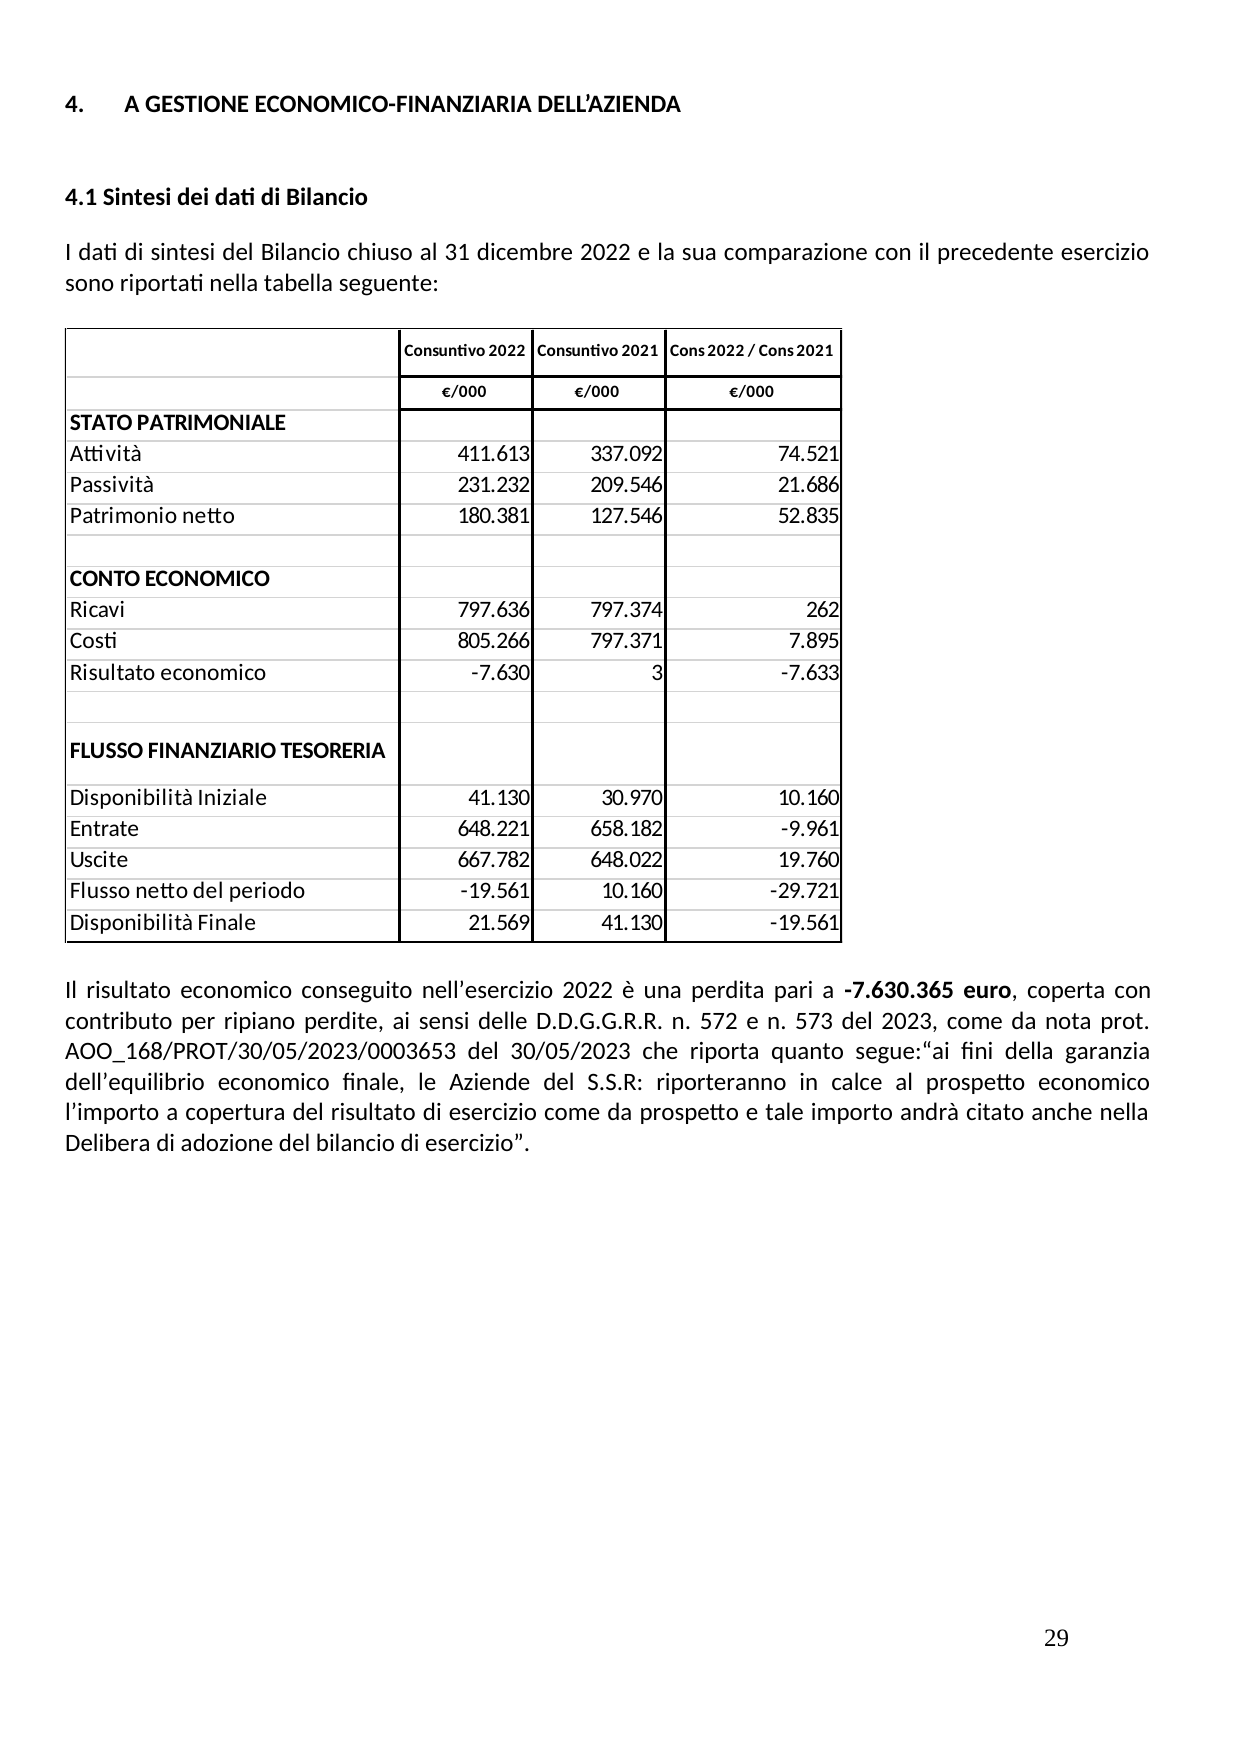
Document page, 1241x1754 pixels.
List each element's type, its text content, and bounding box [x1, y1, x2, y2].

text I dati di sintesi del Bilancio chiuso al 31 dicembre 2022 e la sua comparazione con il precedente esercizio sono riportati nella tabella seguente: [65, 236, 1152, 297]
text Il risultato economico conseguito nell’esercizio 2022 è una perdita pari a -7.630.365 euro, coperta con contributo per ripiano perdite, ai sensi delle D.D.G.G.R.R. n. 572 e n. 573 del 2023, come da nota prot. AOO_168/PROT/30/05/2023/0003653 del 30/05/2023 che riporta quanto segue:“ai fini della garanzia dell’equilibrio economico finale, le Aziende del S.S.R: riporteranno in calce al prospetto economico l’importo a copertura del risultato di esercizio come da prospetto e tale importo andrà citato anche nella Delibera di adozione del bilancio di esercizio”. [65, 974, 1152, 1157]
subtitle 4.1 Sintesi dei dati di Bilancio [65, 181, 1152, 211]
subtitle a gestione economico-finanziaria dell’Azienda [65, 89, 1152, 119]
